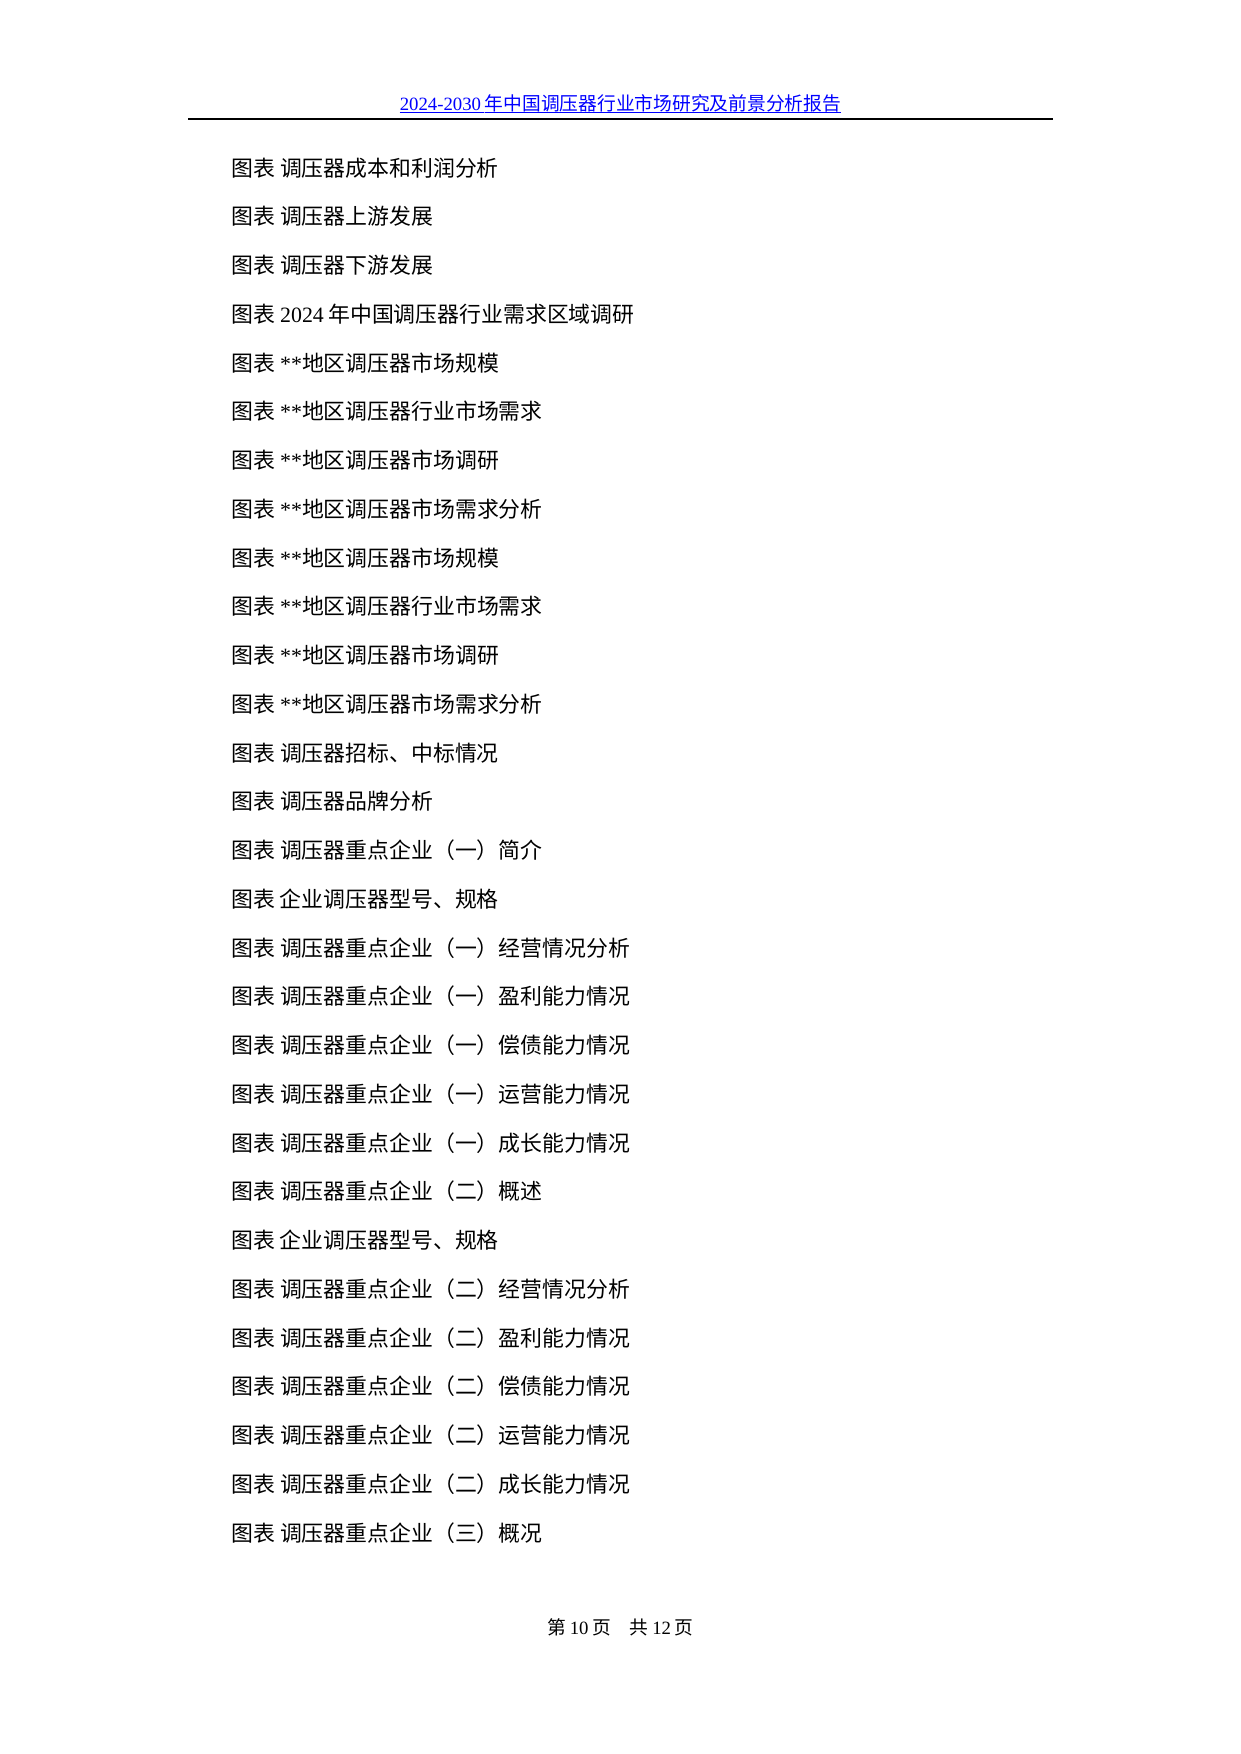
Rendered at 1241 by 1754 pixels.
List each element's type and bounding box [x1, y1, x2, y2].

text [187, 150, 1053, 1548]
